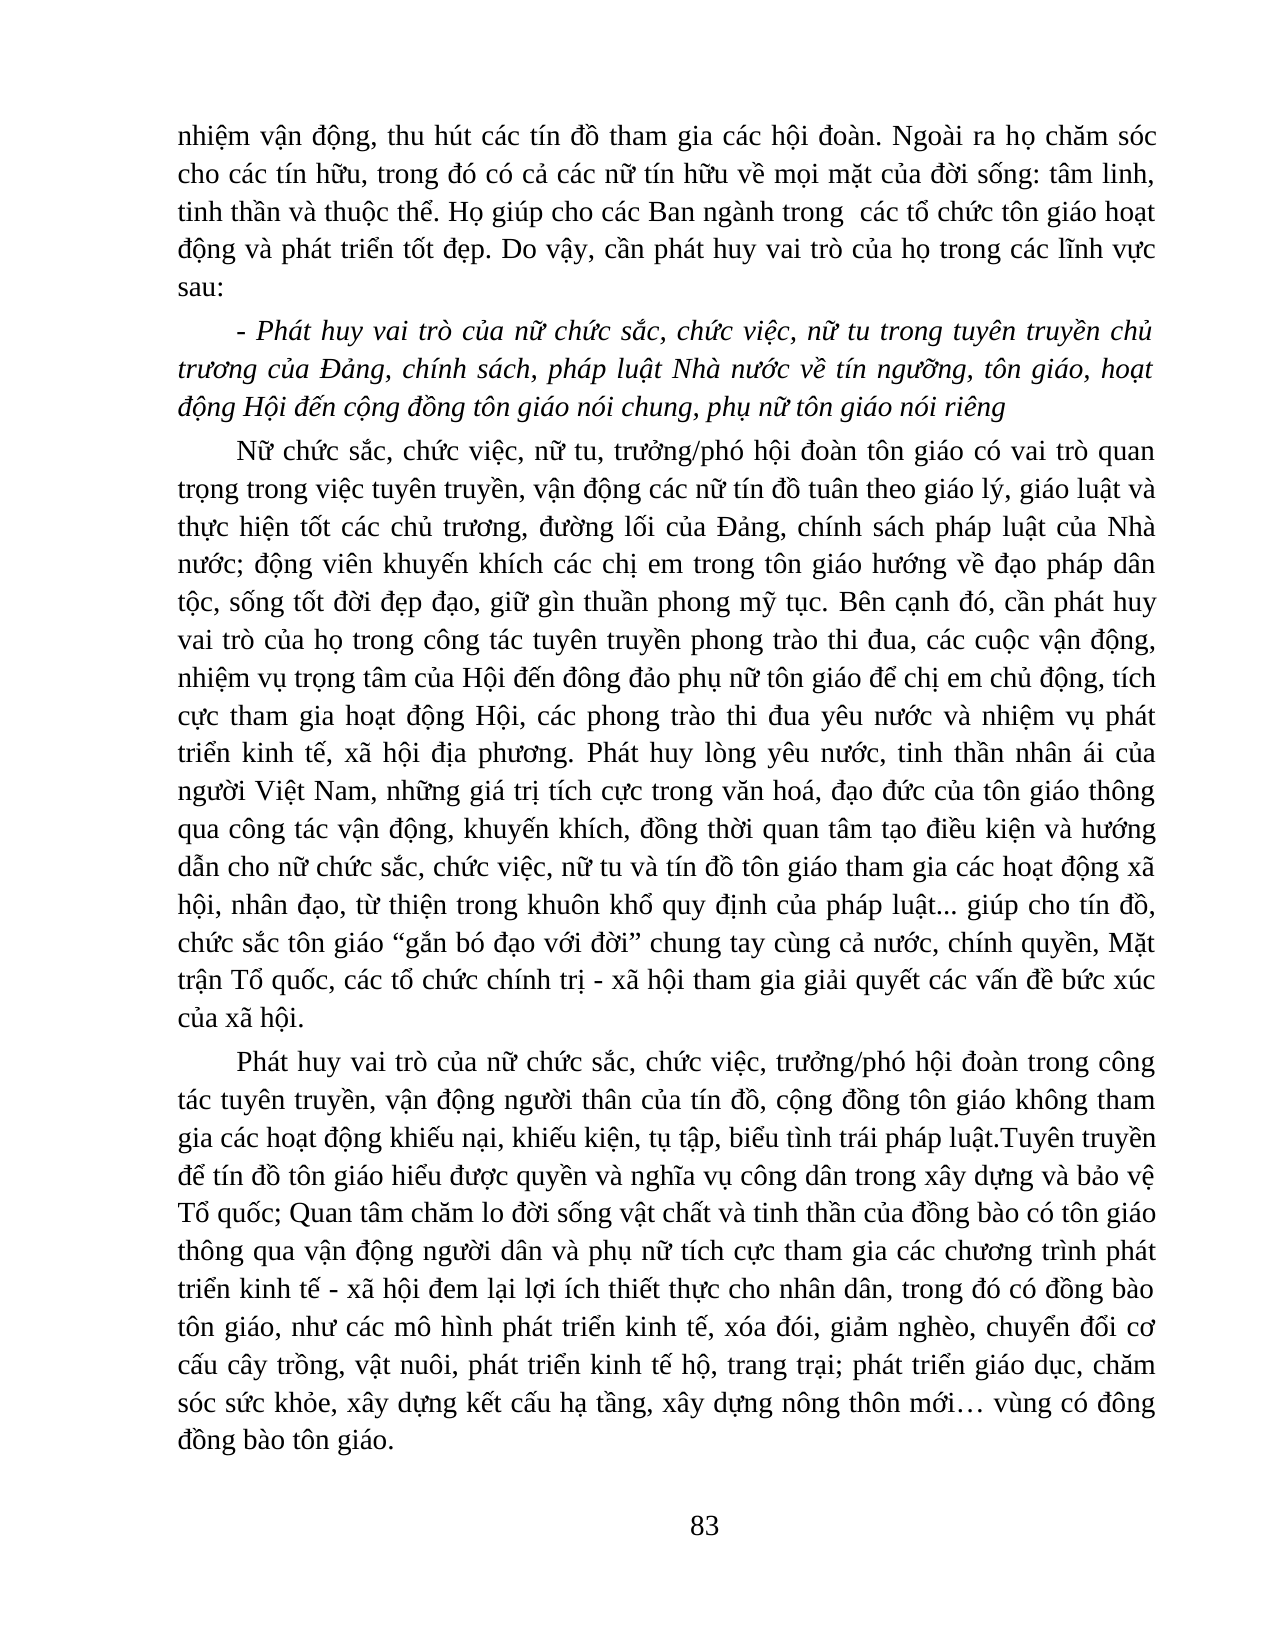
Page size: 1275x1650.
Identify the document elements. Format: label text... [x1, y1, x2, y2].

text Phát huy vai trò của nữ chức sắc, chức việc, trưởng/phó hội đoàn trong công tác tuyên truyền, vận động người thân của tín đồ, cộng đồng tôn giáo không tham gia các hoạt động khiếu nại, khiếu kiện, tụ tập, biểu tình trái pháp luật.Tuyên truyền để tín đồ tôn giáo hiểu được quyền và nghĩa vụ công dân trong xây dựng và bảo vệ Tổ quốc; Quan tâm chăm lo đời sống vật chất và tinh thần của đồng bào có tôn giáo thông qua vận động người dân và phụ nữ tích cực tham gia các chương trình phát triển kinh tế - xã hội đem lại lợi ích thiết thực cho nhân dân, trong đó có đồng bào tôn giáo, như các mô hình phát triển kinh tế, xóa đói, giảm nghèo, chuyển đổi cơ cấu cây trồng, vật nuôi, phát triển kinh tế hộ, trang trại; phát triển giáo dục, chăm sóc sức khỏe, xây dựng kết cấu hạ tầng, xây dựng nông thôn mới… vùng có đông đồng bào tôn giáo. [177, 1044, 1157, 1456]
text - Phát huy vai trò của nữ chức sắc, chức việc, nữ tu trong tuyên truyền chủ trương của Đảng, chính sách, pháp luật Nhà nước về tín ngưỡng, tôn giáo, hoạt động Hội đến cộng đồng tôn giáo nói chung, phụ nữ tôn giáo nói riêng [177, 313, 1157, 423]
text Nữ chức sắc, chức việc, nữ tu, trưởng/phó hội đoàn tôn giáo có vai trò quan trọng trong việc tuyên truyền, vận động các nữ tín đồ tuân theo giáo lý, giáo luật và thực hiện tốt các chủ trương, đường lối của Đảng, chính sách pháp luật của Nhà nước; động viên khuyến khích các chị em trong tôn giáo hướng về đạo pháp dân tộc, sống tốt đời đẹp đạo, giữ gìn thuần phong mỹ tục. Bên cạnh đó, cần phát huy vai trò của họ trong công tác tuyên truyền phong trào thi đua, các cuộc vận động, nhiệm vụ trọng tâm của Hội đến đông đảo phụ nữ tôn giáo để chị em chủ động, tích cực tham gia hoạt động Hội, các phong trào thi đua yêu nước và nhiệm vụ phát triển kinh tế, xã hội địa phương. Phát huy lòng yêu nước, tinh thần nhân ái của người Việt Nam, những giá trị tích cực trong văn hoá, đạo đức của tôn giáo thông qua công tác vận động, khuyến khích, đồng thời quan tâm tạo điều kiện và hướng dẫn cho nữ chức sắc, chức việc, nữ tu và tín đồ tôn giáo tham gia các hoạt động xã hội, nhân đạo, từ thiện trong khuôn khổ quy định của pháp luật... giúp cho tín đồ, chức sắc tôn giáo “gắn bó đạo với đời” chung tay cùng cả nước, chính quyền, Mặt trận Tổ quốc, các tổ chức chính trị - xã hội tham gia giải quyết các vấn đề bức xúc của xã hội. [177, 433, 1157, 1034]
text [177, 118, 1157, 303]
